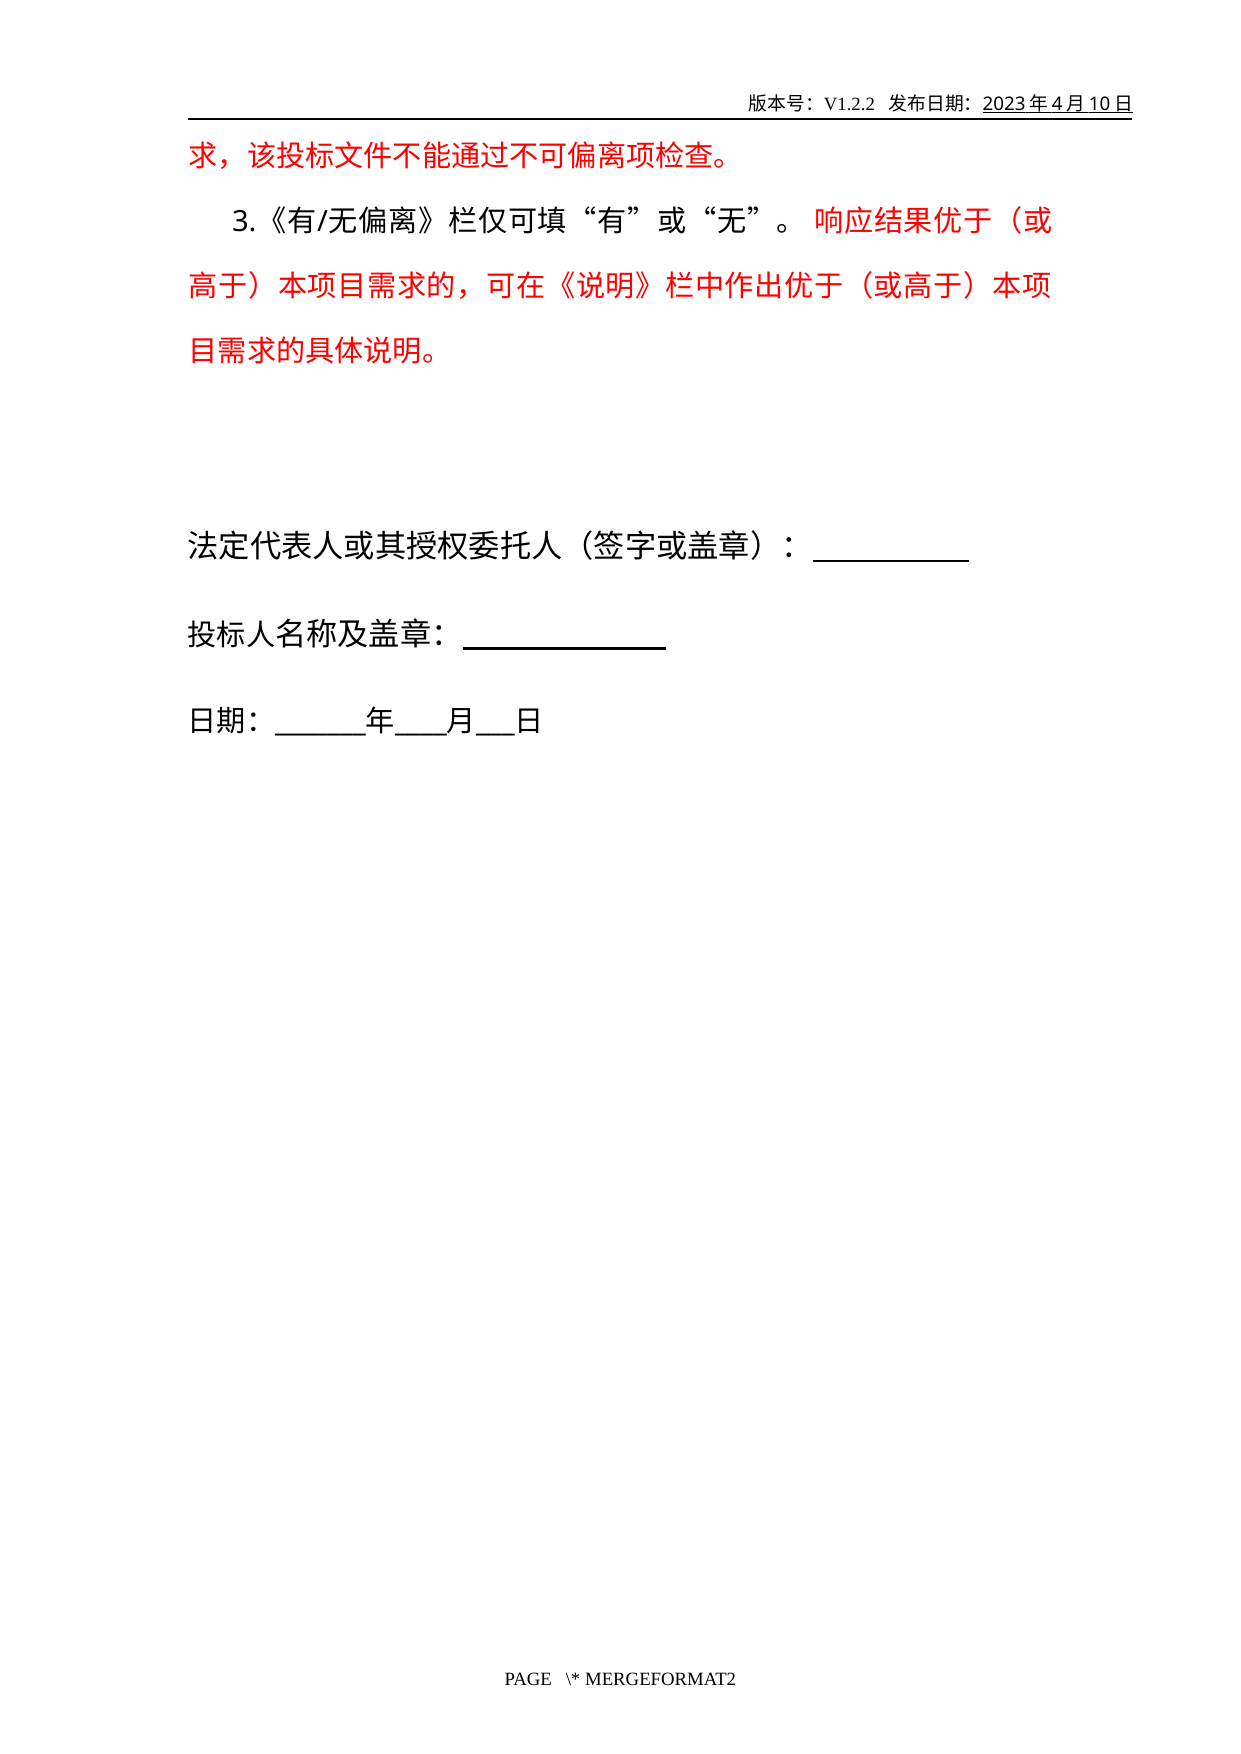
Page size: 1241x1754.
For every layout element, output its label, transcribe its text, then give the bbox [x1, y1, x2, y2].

text 法定代表人或其授权委托人（签字或盖章）： [187, 511, 1053, 576]
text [188, 121, 1053, 186]
text 3.《有/无偏离》栏仅可填“有”或“无”。 响应结果优于（或高于）本项目需求的，可在《说明》栏中作出优于（或高于）本项目需求的具体说明。 [188, 186, 1053, 381]
text 投标人名称及盖章： [187, 599, 1053, 664]
text 日期：_______年____月___日 [187, 686, 1053, 751]
